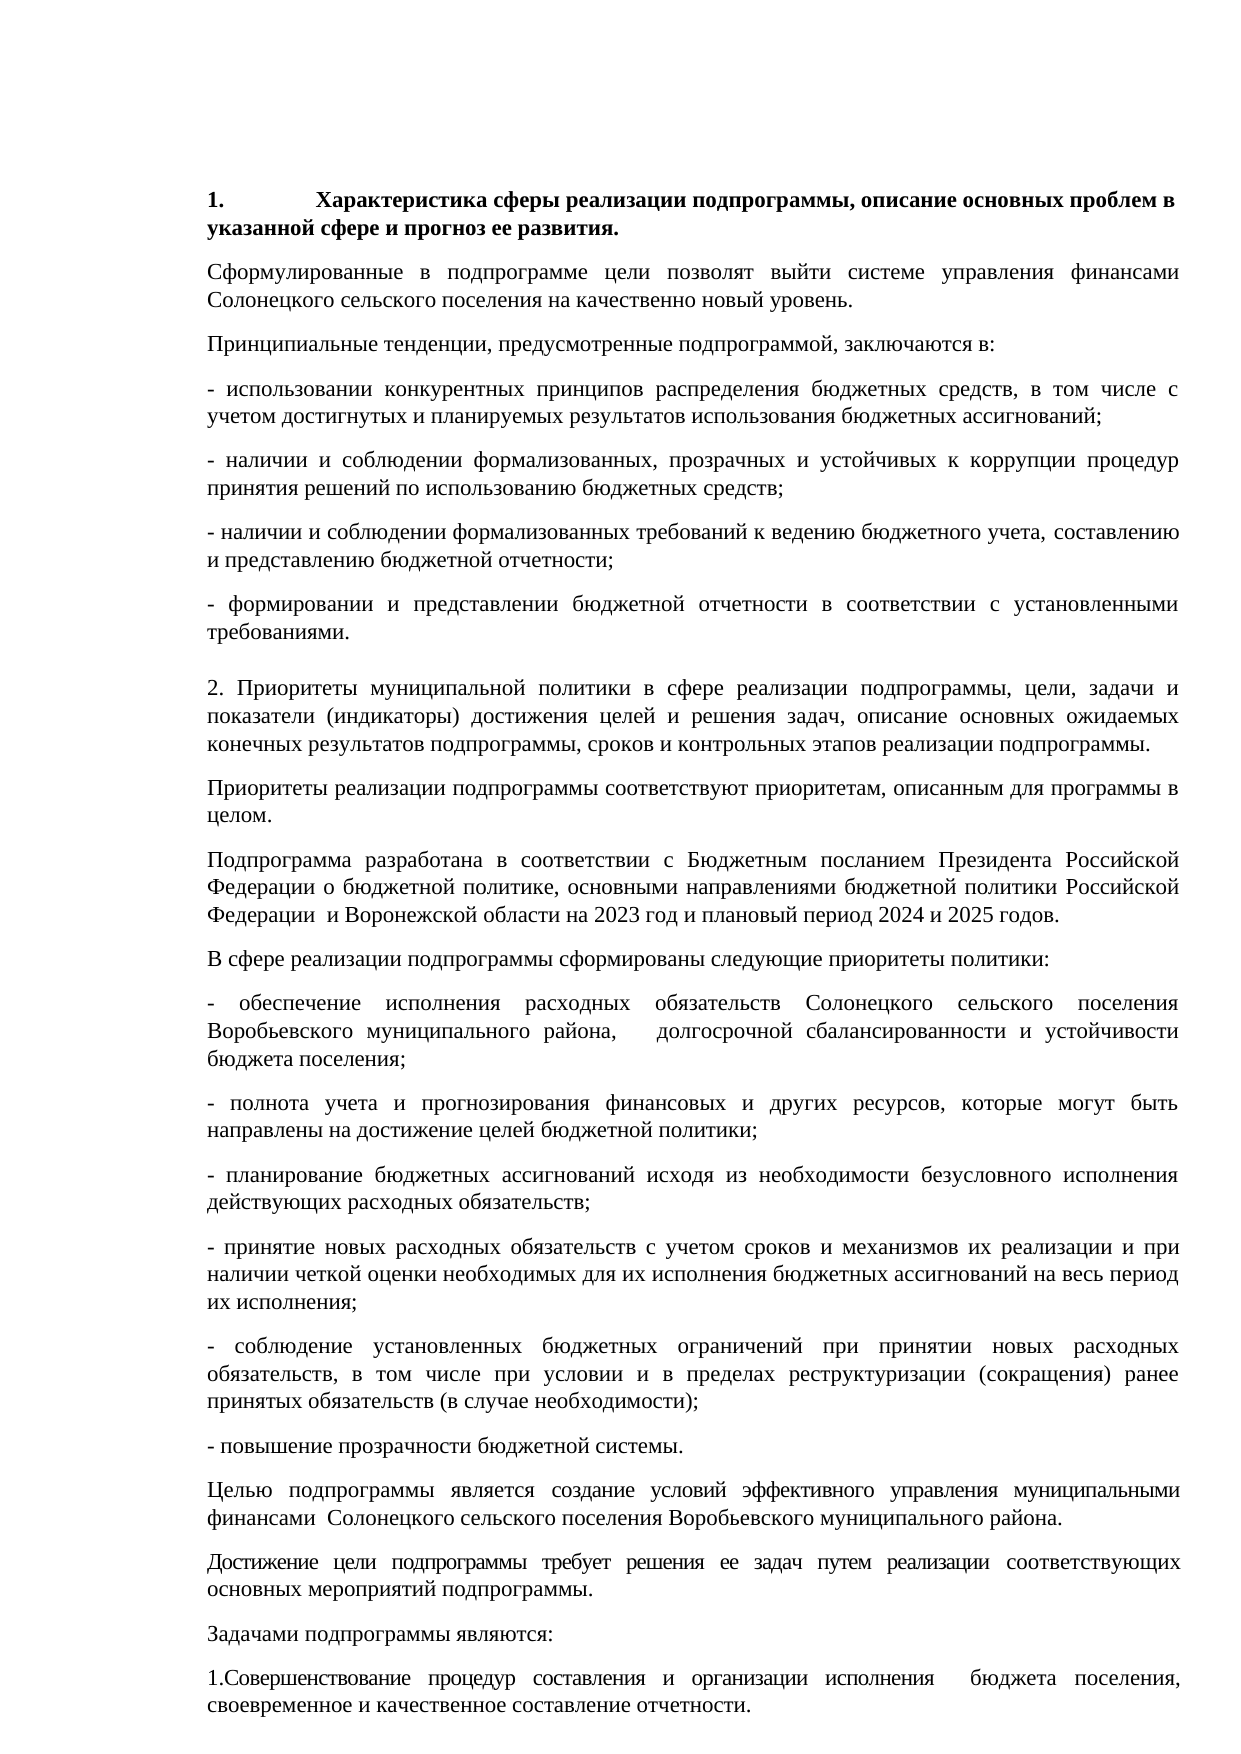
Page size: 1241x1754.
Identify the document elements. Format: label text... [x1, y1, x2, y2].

text Приоритеты реализации подпрограммы соответствуют приоритетам, описанным для программы в целом. [207, 774, 1180, 828]
text - планирование бюджетных ассигнований исходя из необходимости безусловного исполнения действующих расходных обязательств; [207, 1161, 1180, 1215]
text Задачами подпрограммы являются: [207, 1620, 1181, 1646]
text В сфере реализации подпрограммы сформированы следующие приоритеты политики: [207, 945, 1181, 972]
text - обеспечение исполнения расходных обязательств Солонецкого сельского поселения Воробьевского муниципального района, долгосрочной сбалансированности и устойчивости бюджета поселения; [207, 989, 1180, 1071]
text 1. Характеристика сферы реализации подпрограммы, описание основных проблем в указанной сфере и прогноз ее развития. [207, 187, 1180, 241]
text - полнота учета и прогнозирования финансовых и других ресурсов, которые могут быть направлены на достижение целей бюджетной политики; [207, 1089, 1180, 1143]
text - повышение прозрачности бюджетной системы. [207, 1432, 1180, 1458]
text 1.Совершенствование процедур составления и организации исполнения бюджета поселения, своевременное и качественное составление отчетности. [207, 1664, 1181, 1718]
text 2. Приоритеты муниципальной политики в сфере реализации подпрограммы, цели, задачи и показатели (индикаторы) достижения целей и решения задач, описание основных ожидаемых конечных результатов подпрограммы, сроков и контрольных этапов реализации подпрограммы. [207, 674, 1181, 756]
text Достижение цели подпрограммы требует решения ее задач путем реализации соответствующих основных мероприятий подпрограммы. [207, 1548, 1181, 1602]
text - наличии и соблюдении формализованных требований к ведению бюджетного учета, составлению и представлению бюджетной отчетности; [207, 518, 1180, 572]
text Целью подпрограммы является создание условий эффективного управления муниципальными финансами Солонецкого сельского поселения Воробьевского муниципального района. [207, 1476, 1181, 1530]
text Сформулированные в подпрограмме цели позволят выйти системе управления финансами Солонецкого сельского поселения на качественно новый уровень. [207, 258, 1181, 312]
text - использовании конкурентных принципов распределения бюджетных средств, в том числе с учетом достигнутых и планируемых результатов использования бюджетных ассигнований; [207, 374, 1180, 428]
text Подпрограмма разработана в соответствии с Бюджетным посланием Президента Российской Федерации о бюджетной политике, основными направлениями бюджетной политики Российской Федерации и Воронежской области на 2023 год и плановый период 2024 и 2025 годов. [207, 846, 1181, 927]
text Принципиальные тенденции, предусмотренные подпрограммой, заключаются в: [207, 330, 1180, 357]
text - наличии и соблюдении формализованных, прозрачных и устойчивых к коррупции процедур принятия решений по использованию бюджетных средств; [207, 446, 1181, 500]
text - принятие новых расходных обязательств с учетом сроков и механизмов их реализации и при наличии четкой оценки необходимых для их исполнения бюджетных ассигнований на весь период их исполнения; [207, 1233, 1181, 1314]
text - соблюдение установленных бюджетных ограничений при принятии новых расходных обязательств, в том числе при условии и в пределах реструктуризации (сокращения) ранее принятых обязательств (в случае необходимости); [207, 1332, 1180, 1414]
text - формировании и представлении бюджетной отчетности в соответствии с установленными требованиями. [207, 590, 1180, 644]
